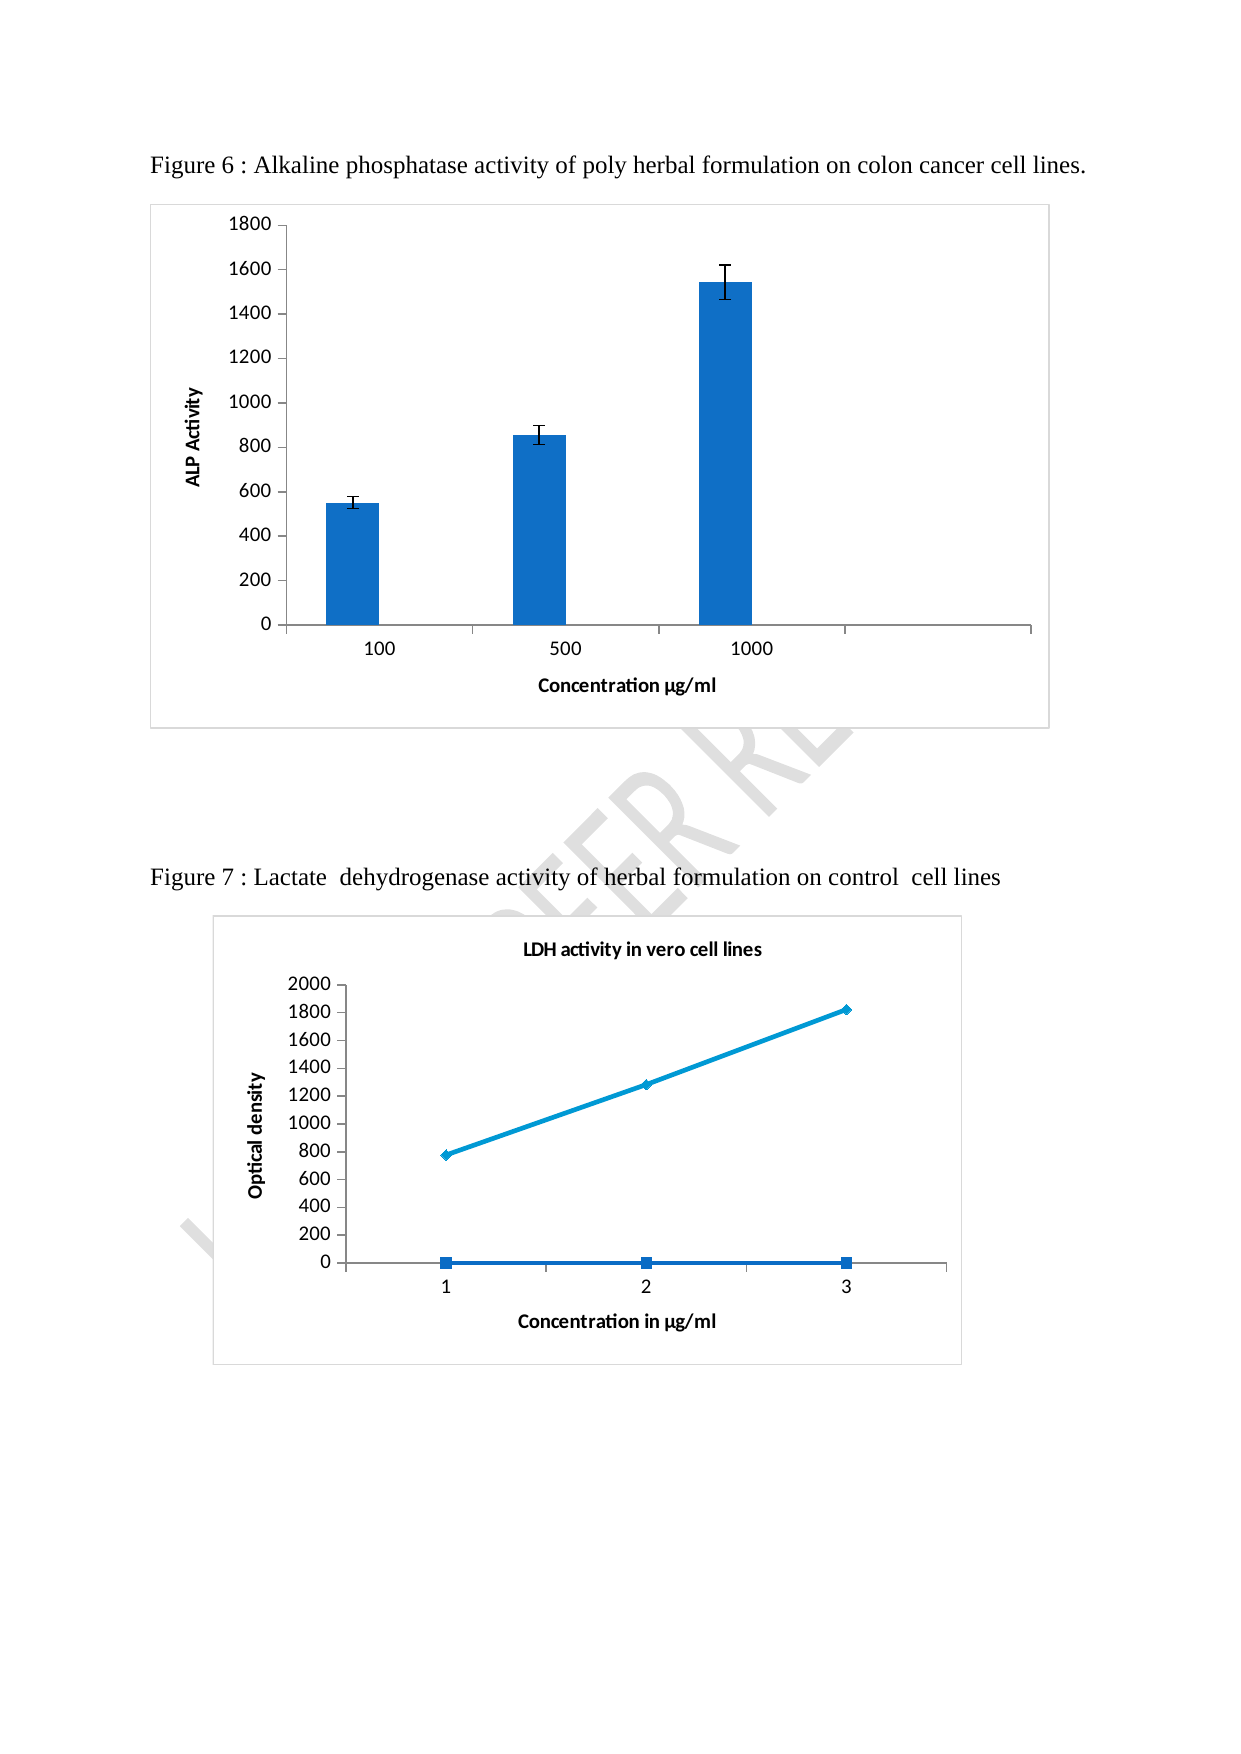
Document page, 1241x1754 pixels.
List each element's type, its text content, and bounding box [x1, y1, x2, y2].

text Figure 7 : Lactate dehydrogenase activity of herbal formulation on control cell lines [150, 862, 1090, 890]
text Figure 6 : Alkaline phosphatase activity of poly herbal formulation on colon cancer cell lines. [150, 150, 1090, 179]
